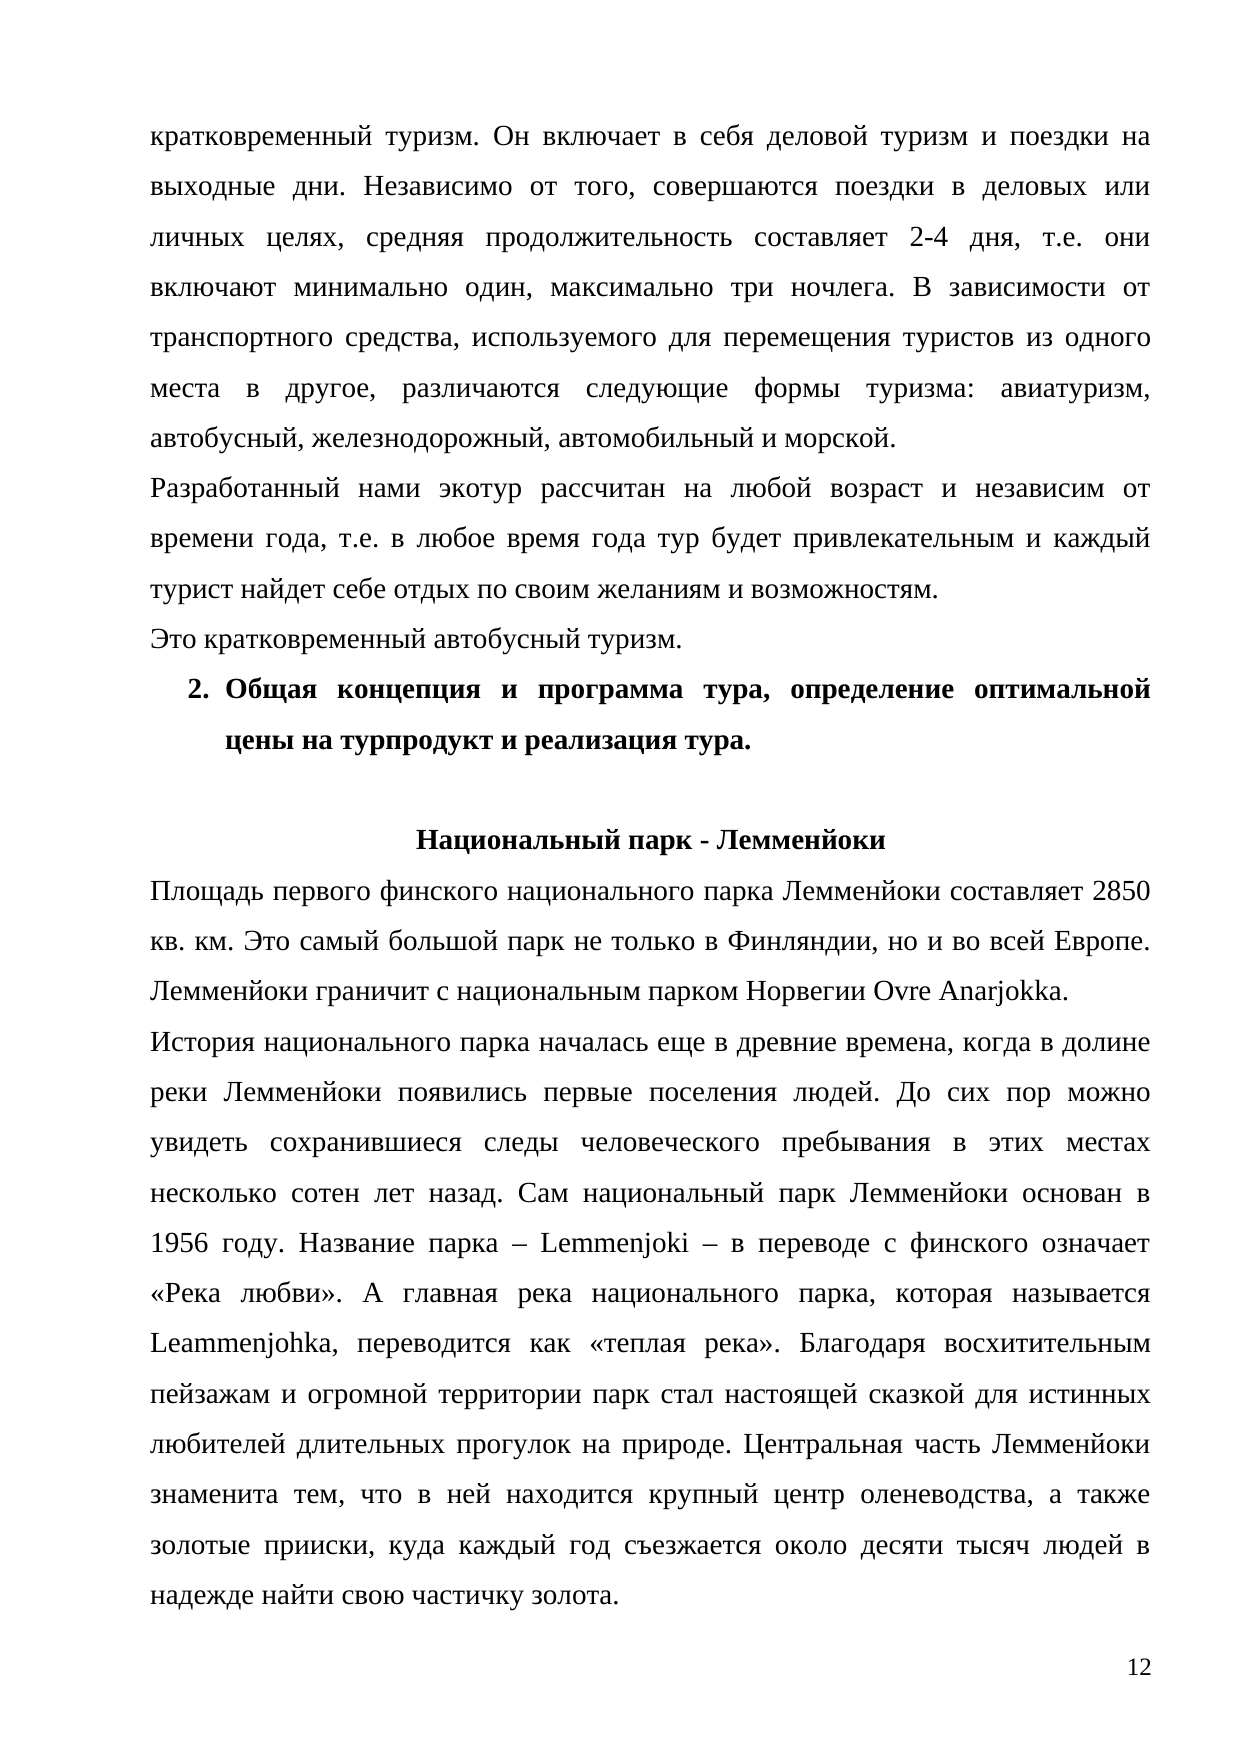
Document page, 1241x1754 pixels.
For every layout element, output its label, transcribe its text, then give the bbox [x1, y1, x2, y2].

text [150, 118, 1152, 453]
list Общая концепция и программа тура, определение оптимальной цены на турпродукт и реализация тура. [187, 672, 1152, 755]
text Площадь первого финского национального парка Лемменйоки составляет 2850 кв. км. Это самый большой парк не только в Финляндии, но и во всей Европе. Лемменйоки граничит с национальным парком Норвегии Ovre Anarjokka. [150, 873, 1152, 1007]
text Это кратковременный автобусный туризм. [150, 621, 1152, 655]
text История национального парка началась еще в древние времена, когда в долине реки Лемменйоки появились первые поселения людей. До сих пор можно увидеть сохранившиеся следы человеческого пребывания в этих местах несколько сотен лет назад. Сам национальный парк Лемменйоки основан в 1956 году. Название парка – Lemmenjoki – в переводе с финского означает «Река любви». А главная река национального парка, которая называется Leammenjohka, переводится как «теплая река». Благодаря восхитительным пейзажам и огромной территории парк стал настоящей сказкой для истинных любителей длительных прогулок на природе. Центральная часть Лемменйоки знаменита тем, что в ней находится крупный центр оленеводства, а также золотые прииски, куда каждый год съезжается около десяти тысяч людей в надежде найти свою частичку золота. [150, 1024, 1152, 1611]
text Национальный парк - Лемменйоки [150, 822, 1152, 856]
text Разработанный нами экотур рассчитан на любой возраст и независим от времени года, т.е. в любое время года тур будет привлекательным и каждый турист найдет себе отдых по своим желаниям и возможностям. [150, 470, 1152, 604]
